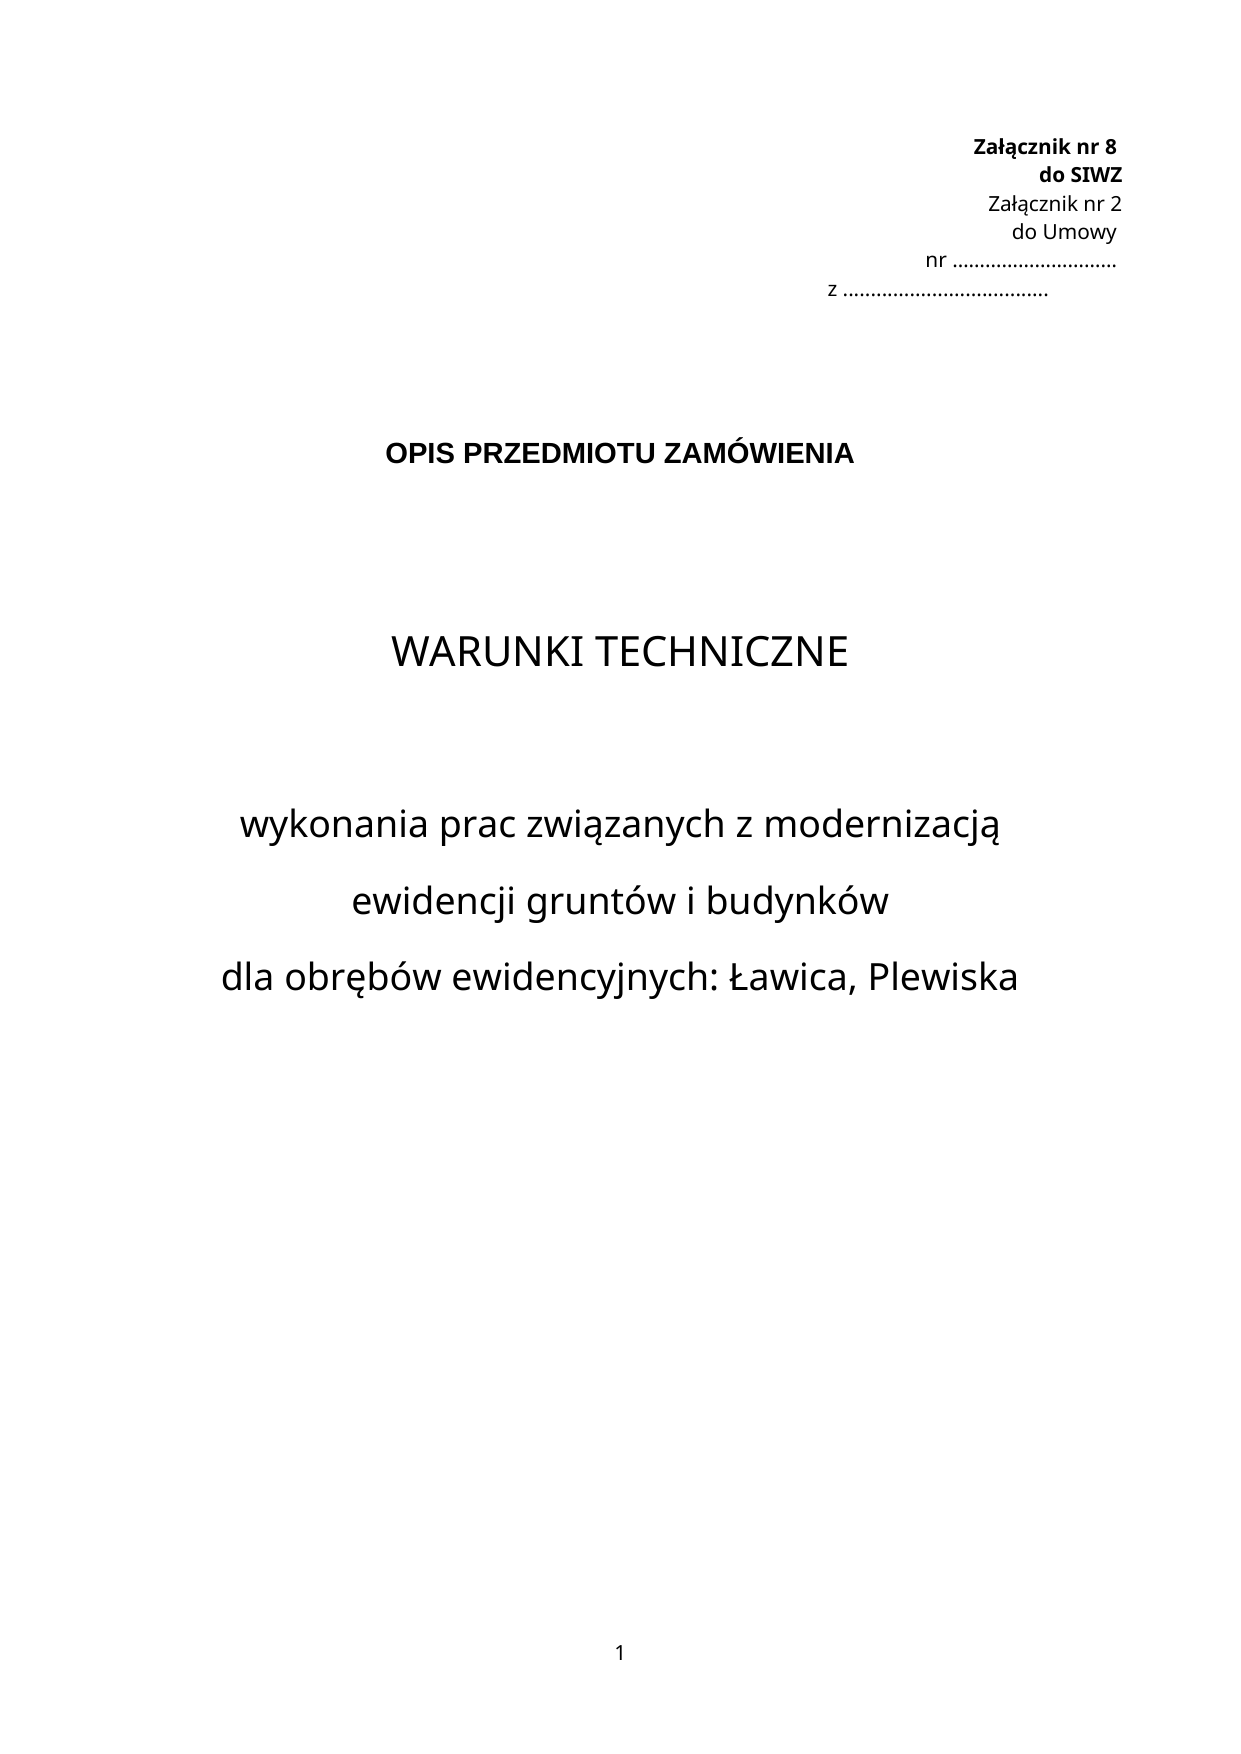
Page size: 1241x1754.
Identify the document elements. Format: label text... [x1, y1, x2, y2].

text OPIS PRZEDMIOTU ZAMÓWIENIA [118, 437, 1122, 470]
text dla obrębów ewidencyjnych: Ławica, Plewiska [118, 951, 1122, 1002]
text ewidencji gruntów i budynków [118, 874, 1122, 925]
text WARUNKI TECHNICZNE [118, 622, 1122, 679]
text do Umowy nr ………………………… z ..................................... [708, 217, 1122, 302]
text Załącznik nr 2 [782, 189, 1122, 217]
text wykonania prac związanych z modernizacją [118, 797, 1122, 848]
list Załącznik nr 8 do SIWZ [118, 132, 1122, 189]
